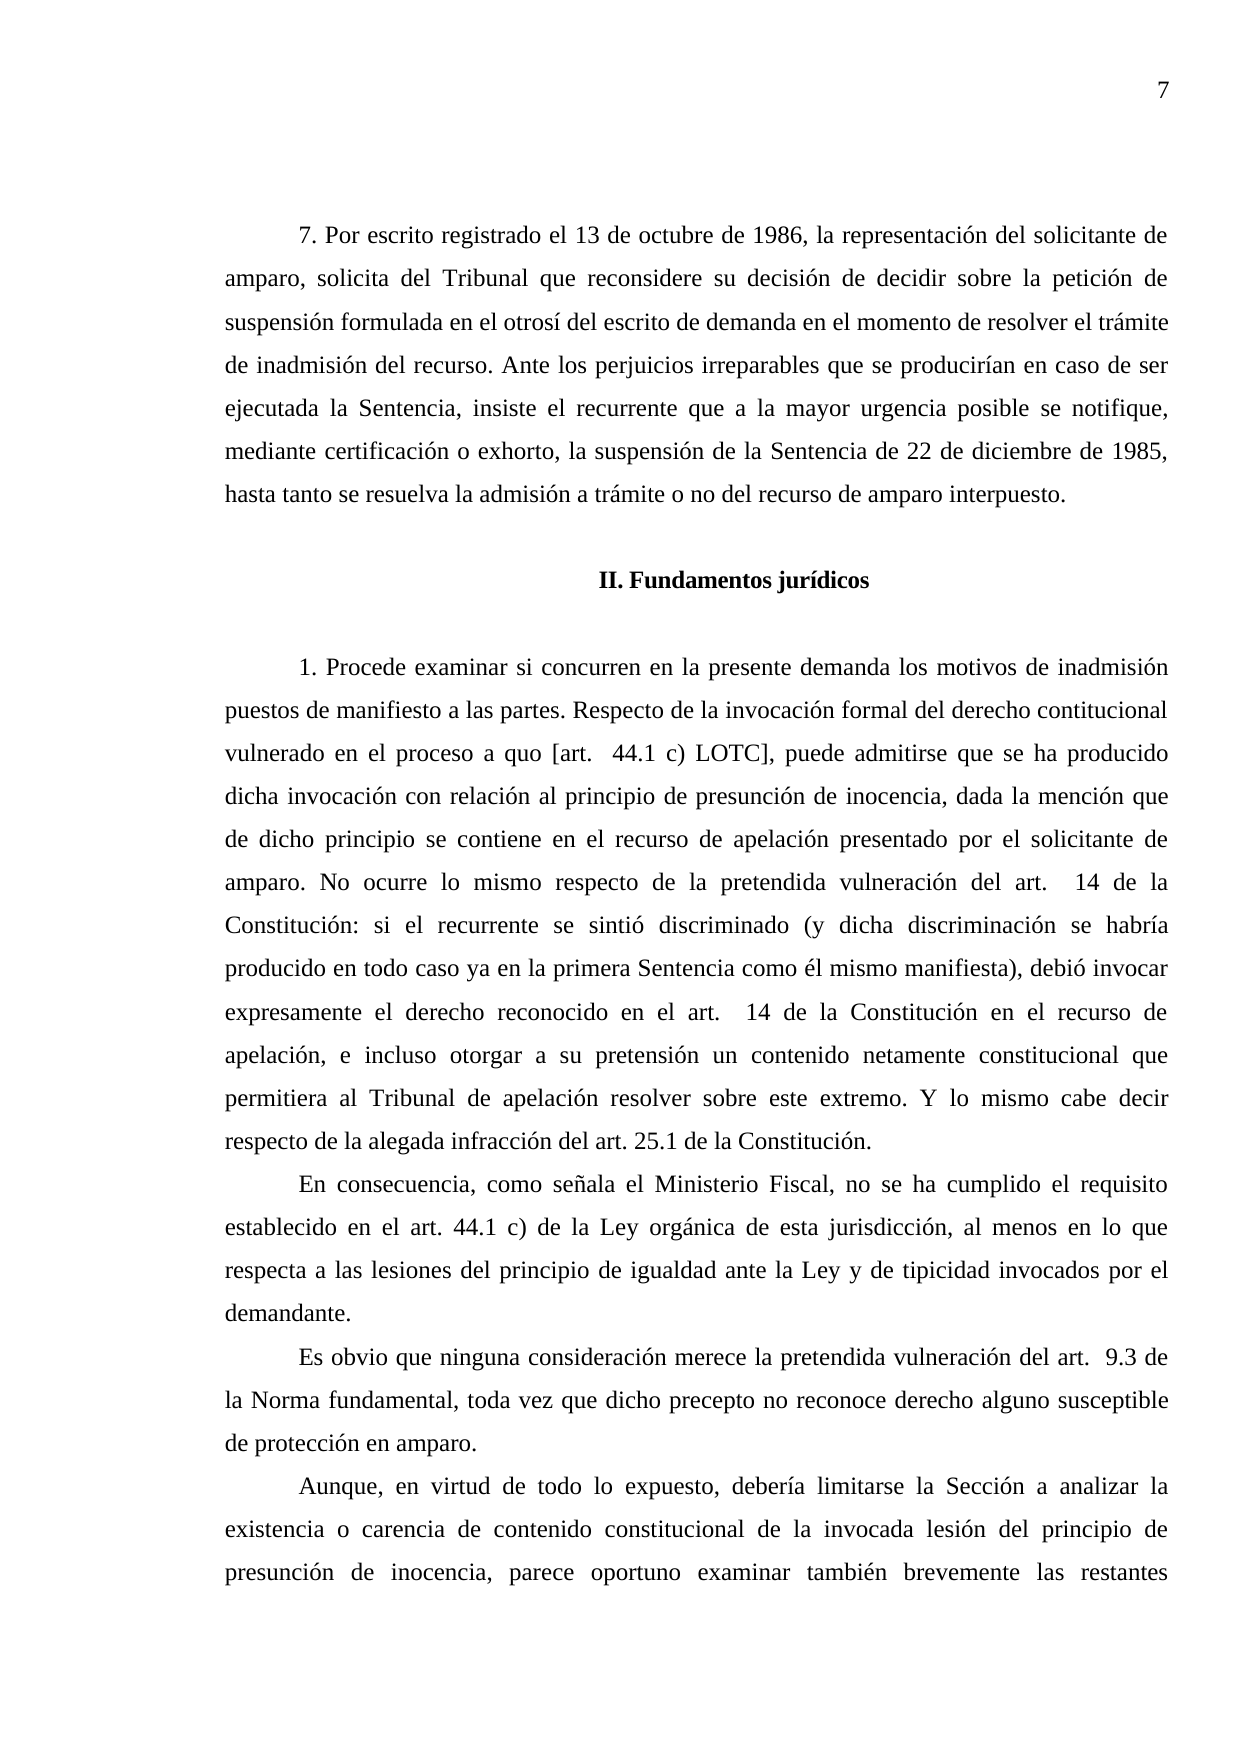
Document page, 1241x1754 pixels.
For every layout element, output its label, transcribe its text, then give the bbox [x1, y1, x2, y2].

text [224, 1471, 1169, 1586]
text Es obvio que ninguna consideración merece la pretendida vulneración del art. 9.3 de la Norma fundamental, toda vez que dicho precepto no reconoce derecho alguno susceptible de protección en amparo. [224, 1342, 1169, 1457]
text 1. Procede examinar si concurren en la presente demanda los motivos de inadmisión puestos de manifiesto a las partes. Respecto de la invocación formal del derecho contitucional vulnerado en el proceso a quo [art. 44.1 c) LOTC], puede admitirse que se ha producido dicha invocación con relación al principio de presunción de inocencia, dada la mención que de dicho principio se contiene en el recurso de apelación presentado por el solicitante de amparo. No ocurre lo mismo respecto de la pretendida vulneración del art. 14 de la Constitución: si el recurrente se sintió discriminado (y dicha discriminación se habría producido en todo caso ya en la primera Sentencia como él mismo manifiesta), debió invocar expresamente el derecho reconocido en el art. 14 de la Constitución en el recurso de apelación, e incluso otorgar a su pretensión un contenido netamente constitucional que permitiera al Tribunal de apelación resolver sobre este extremo. Y lo mismo cabe decir respecto de la alegada infracción del art. 25.1 de la Constitución. [224, 652, 1169, 1155]
text 7. Por escrito registrado el 13 de octubre de 1986, la representación del solicitante de amparo, solicita del Tribunal que reconsidere su decisión de decidir sobre la petición de suspensión formulada en el otrosí del escrito de demanda en el momento de resolver el trámite de inadmisión del recurso. Ante los perjuicios irreparables que se producirían en caso de ser ejecutada la Sentencia, insiste el recurrente que a la mayor urgencia posible se notifique, mediante certificación o exhorto, la suspensión de la Sentencia de 22 de diciembre de 1985, hasta tanto se resuelva la admisión a trámite o no del recurso de amparo interpuesto. [224, 220, 1169, 508]
subtitle II. Fundamentos jurídicos [224, 565, 1169, 594]
text En consecuencia, como señala el Ministerio Fiscal, no se ha cumplido el requisito establecido en el art. 44.1 c) de la Ley orgánica de esta jurisdicción, al menos en lo que respecta a las lesiones del principio de igualdad ante la Ley y de tipicidad invocados por el demandante. [224, 1169, 1169, 1327]
